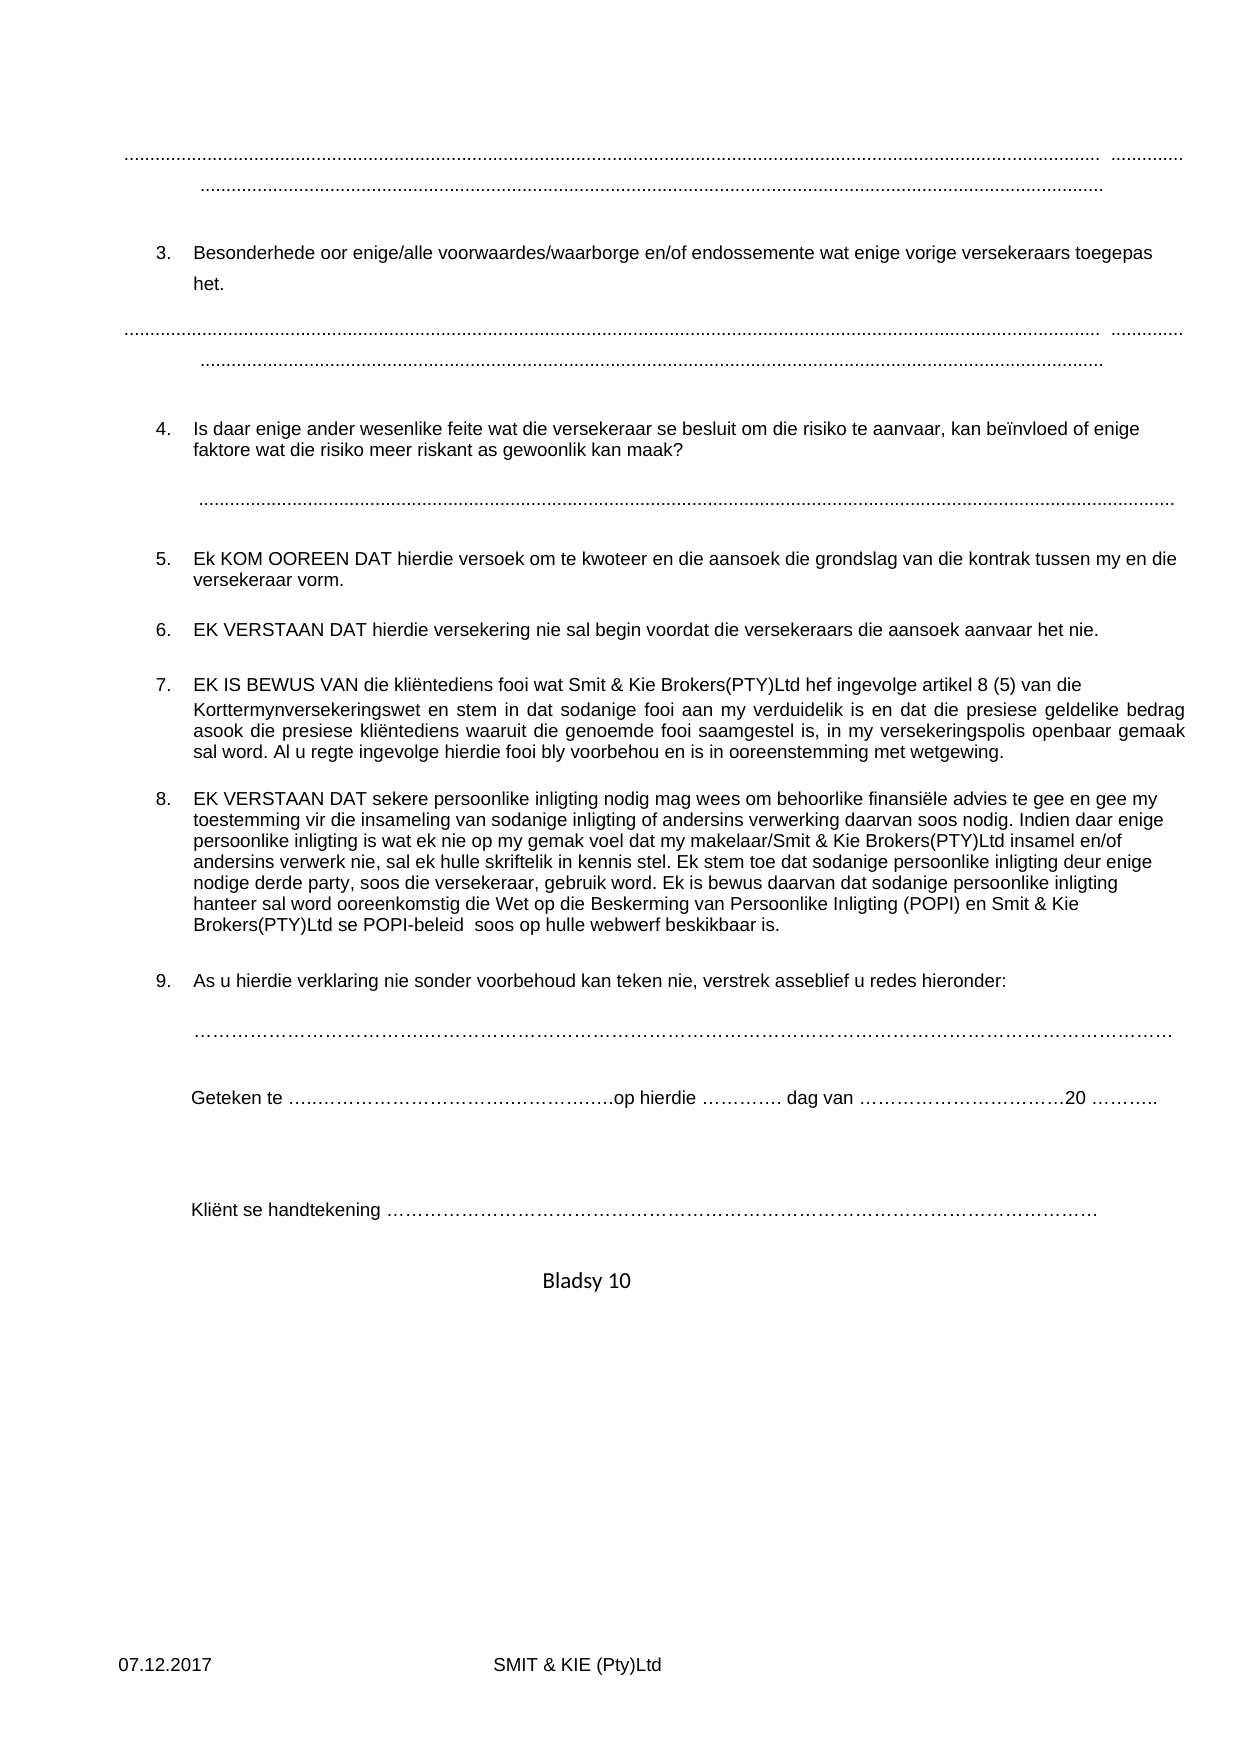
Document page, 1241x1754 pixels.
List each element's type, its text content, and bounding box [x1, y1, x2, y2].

list EK VERSTAAN DAT sekere persoonlike inligting nodig mag wees om behoorlike finansiële advies te gee en gee my toestemming vir die insameling van sodanige inligting of andersins verwerking daarvan soos nodig. Indien daar enige persoonlike inligting is wat ek nie op my gemak voel dat my makelaar/Smit & Kie Brokers(PTY)Ltd insamel en/of andersins verwerk nie, sal ek hulle skriftelik in kennis stel. Ek stem toe dat sodanige persoonlike inligting deur enige nodige derde party, soos die versekeraar, gebruik word. Ek is bewus daarvan dat sodanige persoonlike inligting hanteer sal word ooreenkomstig die Wet op die Beskerming van Persoonlike Inligting (POPI) en Smit & Kie Brokers(PTY)Ltd se POPI-beleid soos op hulle webwerf beskikbaar is. [156, 789, 1186, 935]
text ............................................................................................................................................................................................ ............................................................................................................................................................................................ [118, 142, 1186, 195]
text Kliënt se handtekening …………………………………………………………………………………………………… [118, 1199, 1186, 1221]
list Is daar enige ander wesenlike feite wat die versekeraar se besluit om die risiko te aanvaar, kan beïnvloed of enige faktore wat die risiko meer riskant as gewoonlik kan maak? [156, 417, 1186, 460]
text Geteken te …..………………………….………….….op hierdie …………. dag van ……………………………20 ……….. [118, 1086, 1186, 1108]
list As u hierdie verklaring nie sonder voorbehoud kan teken nie, verstrek asseblief u redes hieronder: [156, 970, 1186, 992]
text ............................................................................................................................................................................................ [193, 488, 1186, 510]
list Besonderhede oor enige/alle voorwaardes/waarborge en/of endossemente wat enige vorige versekeraars toegepas het. [156, 242, 1186, 295]
list Ek KOM OOREEN DAT hierdie versoek om te kwoteer en die aansoek die grondslag van die kontrak tussen my en die versekeraar vorm. [156, 548, 1186, 591]
list EK VERSTAAN DAT hierdie versekering nie sal begin voordat die versekeraars die aansoek aanvaar het nie. [156, 619, 1186, 640]
text ............................................................................................................................................................................................ ............................................................................................................................................................................................ [118, 317, 1186, 370]
text Bladsy 10 [118, 1266, 715, 1294]
list EK IS BEWUS VAN die kliëntediens fooi wat Smit & Kie Brokers(PTY)Ltd hef ingevolge artikel 8 (5) van die [156, 674, 1186, 696]
text ……………………………….………………………………………………………………………………………………………… [193, 1020, 1186, 1042]
text Korttermynversekeringswet en stem in dat sodanige fooi aan my verduidelik is en dat die presiese geldelike bedrag asook die presiese kliëntediens waaruit die genoemde fooi saamgestel is, in my versekeringspolis openbaar gemaak sal word. Al u regte ingevolge hierdie fooi bly voorbehou en is in ooreenstemming met wetgewing. [193, 699, 1186, 762]
